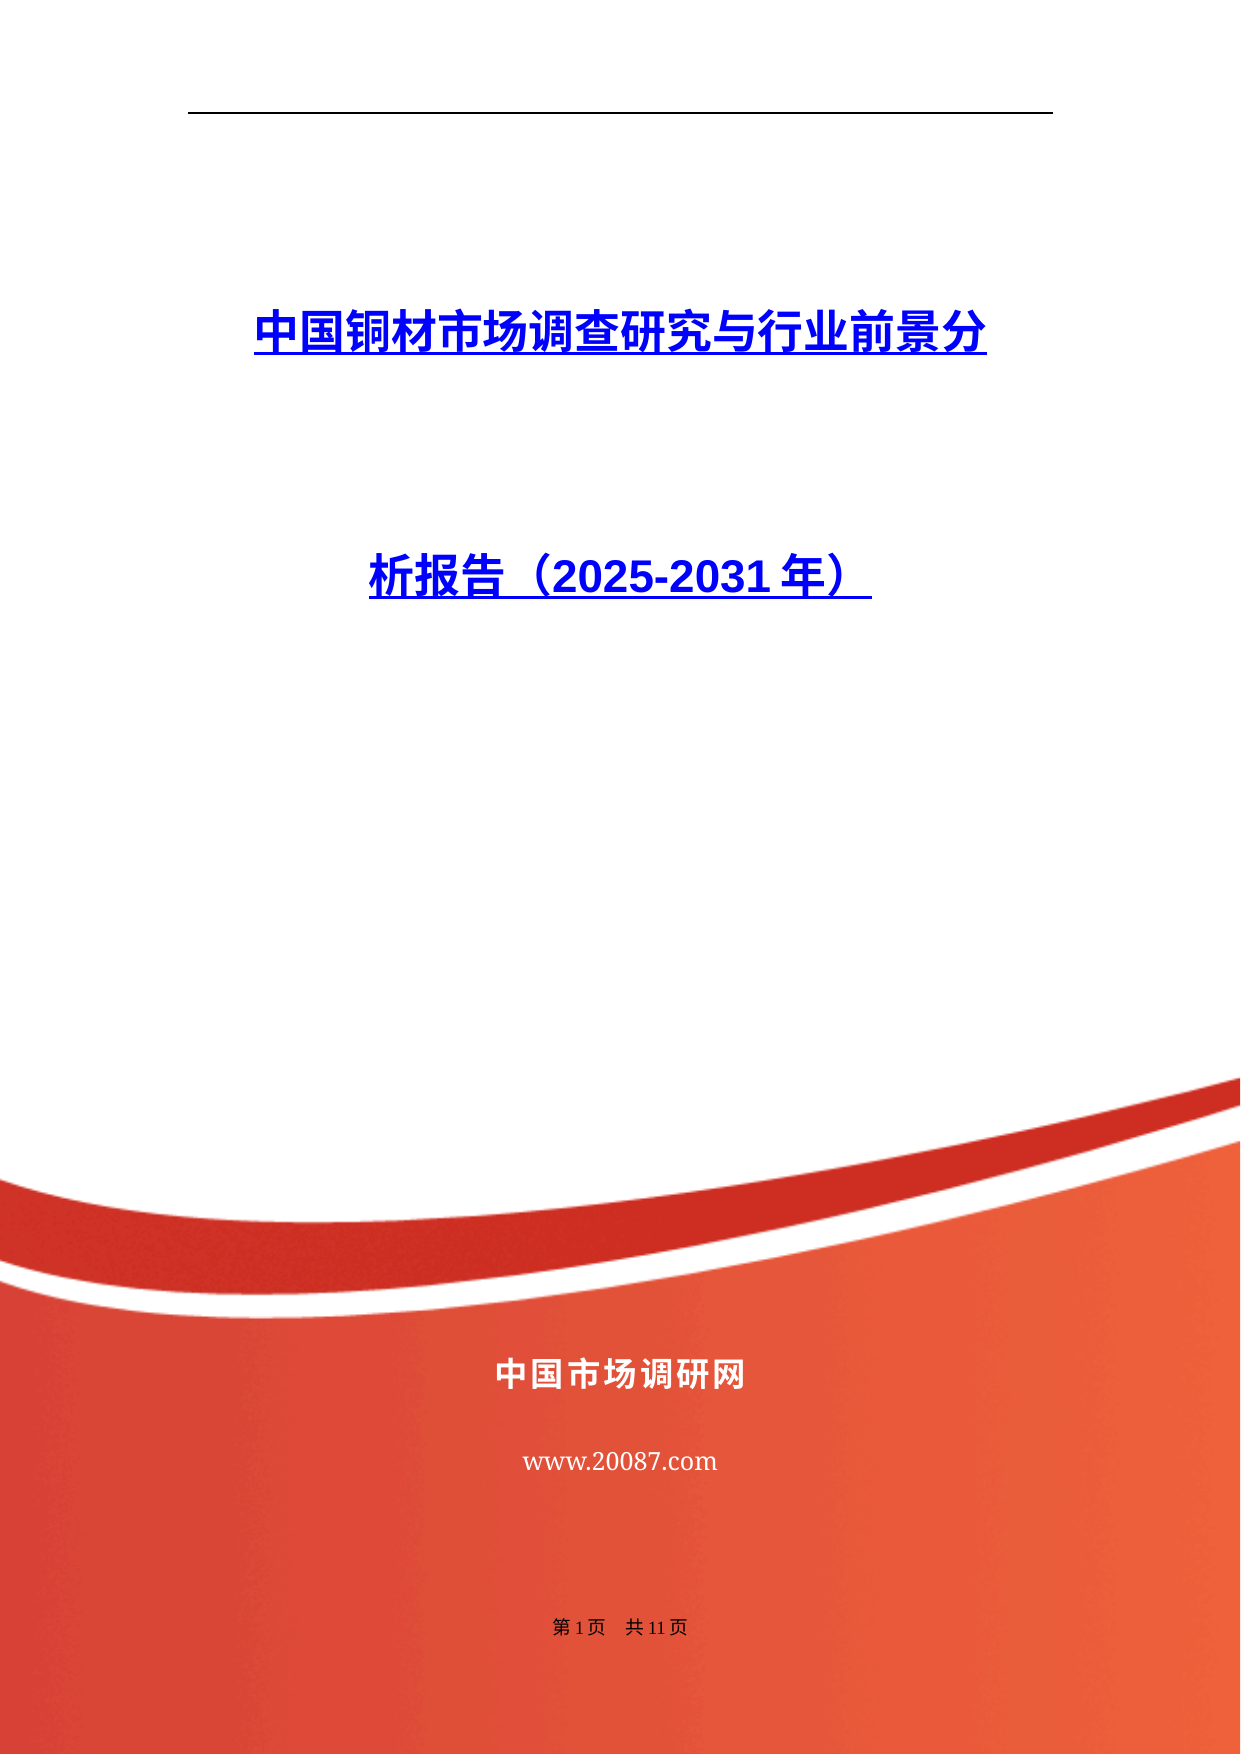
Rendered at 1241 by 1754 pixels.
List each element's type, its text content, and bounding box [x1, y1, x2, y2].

picture [0, 1006, 1241, 1754]
table_header 中国铜材市场调查研究与行业前景分析报告（2025-2031年） [188, 207, 1053, 773]
text www.20087.com [187, 1428, 1053, 1493]
subtitle 中国市场调研网 [187, 1339, 1053, 1404]
